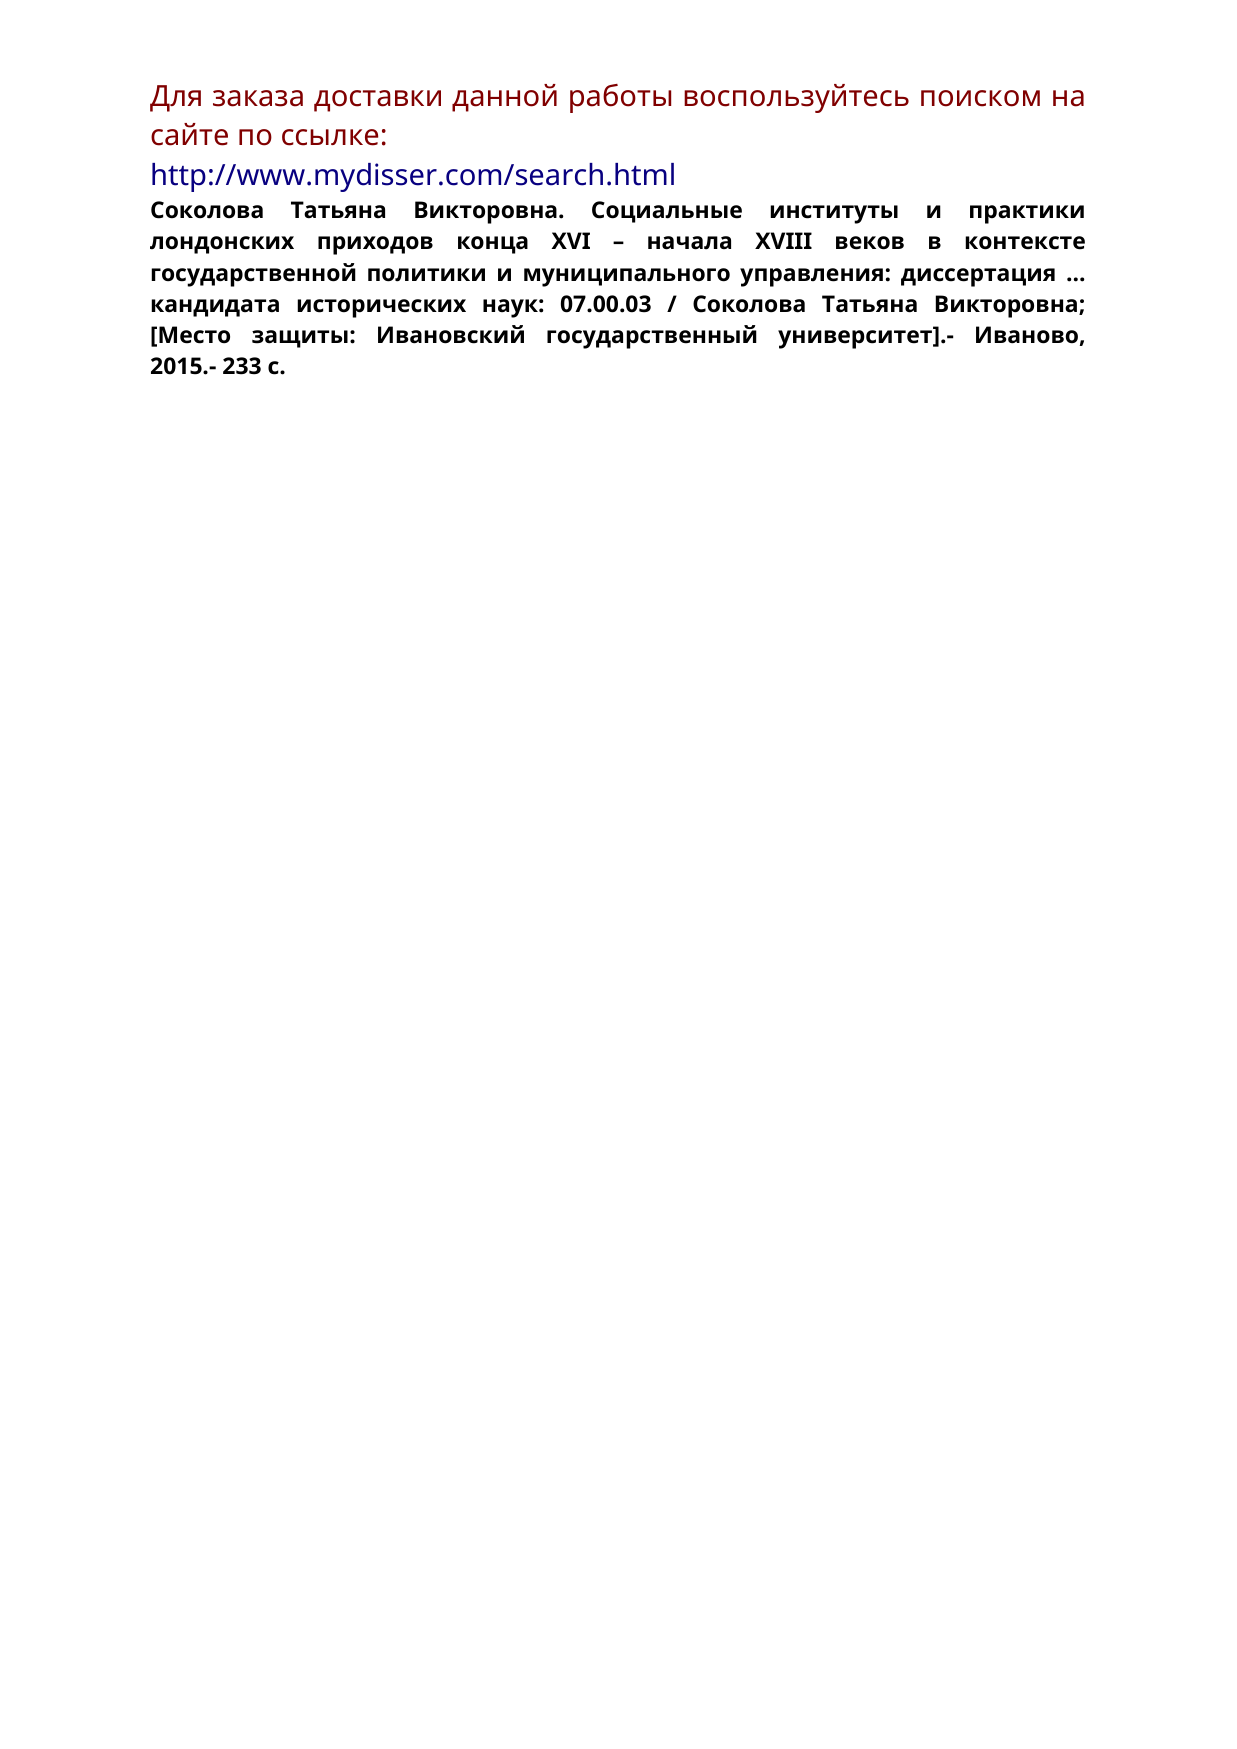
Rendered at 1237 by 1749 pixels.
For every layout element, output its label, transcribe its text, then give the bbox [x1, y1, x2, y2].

text Соколова Татьяна Викторовна. Социальные институты и практики лондонских приходов конца XVI – начала XVIII веков в контексте государственной политики и муниципального управления: диссертация ... кандидата исторических наук: 07.00.03 / Соколова Татьяна Викторовна;[Место защиты: Ивановский государственный университет].- Иваново, 2015.- 233 с. [150, 194, 1086, 382]
